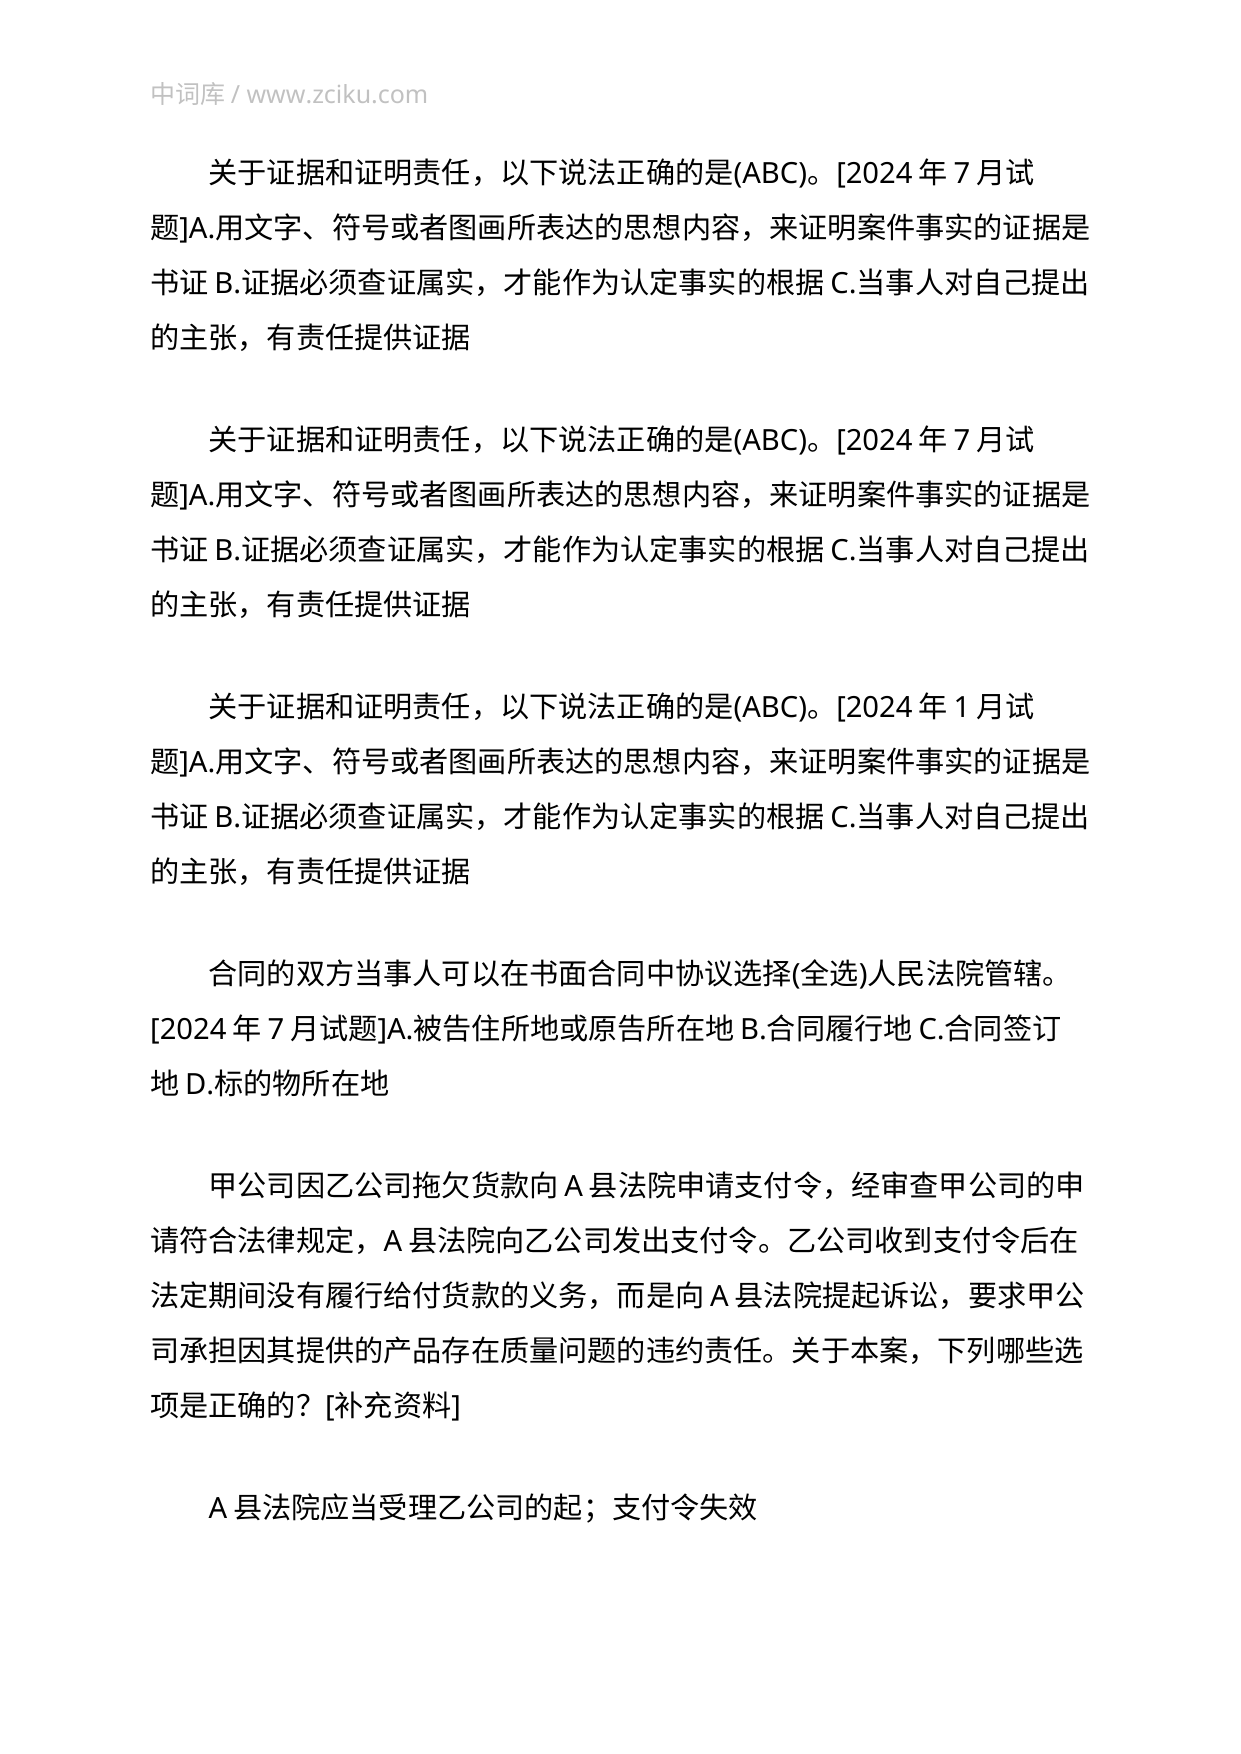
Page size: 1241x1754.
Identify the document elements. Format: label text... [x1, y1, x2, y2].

text 关于证据和证明责任，以下说法正确的是(ABC)。[2024年7月试题]A.用文字、符号或者图画所表达的思想内容，来证明案件事实的证据是书证B.证据必须查证属实，才能作为认定事实的根据C.当事人对自己提出的主张，有责任提供证据 [150, 150, 1090, 357]
text 甲公司因乙公司拖欠货款向A县法院申请支付令，经审查甲公司的申请符合法律规定，A县法院向乙公司发出支付令。乙公司收到支付令后在法定期间没有履行给付货款的义务，而是向A县法院提起诉讼，要求甲公司承担因其提供的产品存在质量问题的违约责任。关于本案，下列哪些选项是正确的？[补充资料] [150, 1162, 1090, 1424]
text 关于证据和证明责任，以下说法正确的是(ABC)。[2024年7月试题]A.用文字、符号或者图画所表达的思想内容，来证明案件事实的证据是书证B.证据必须查证属实，才能作为认定事实的根据C.当事人对自己提出的主张，有责任提供证据 [150, 417, 1090, 624]
text 合同的双方当事人可以在书面合同中协议选择(全选)人民法院管辖。[2024年7月试题]A.被告住所地或原告所在地B.合同履行地C.合同签订地D.标的物所在地 [150, 950, 1090, 1103]
text 关于证据和证明责任，以下说法正确的是(ABC)。[2024年1月试题]A.用文字、符号或者图画所表达的思想内容，来证明案件事实的证据是书证B.证据必须查证属实，才能作为认定事实的根据C.当事人对自己提出的主张，有责任提供证据 [150, 683, 1090, 891]
text A县法院应当受理乙公司的起；支付令失效 [150, 1484, 1090, 1527]
